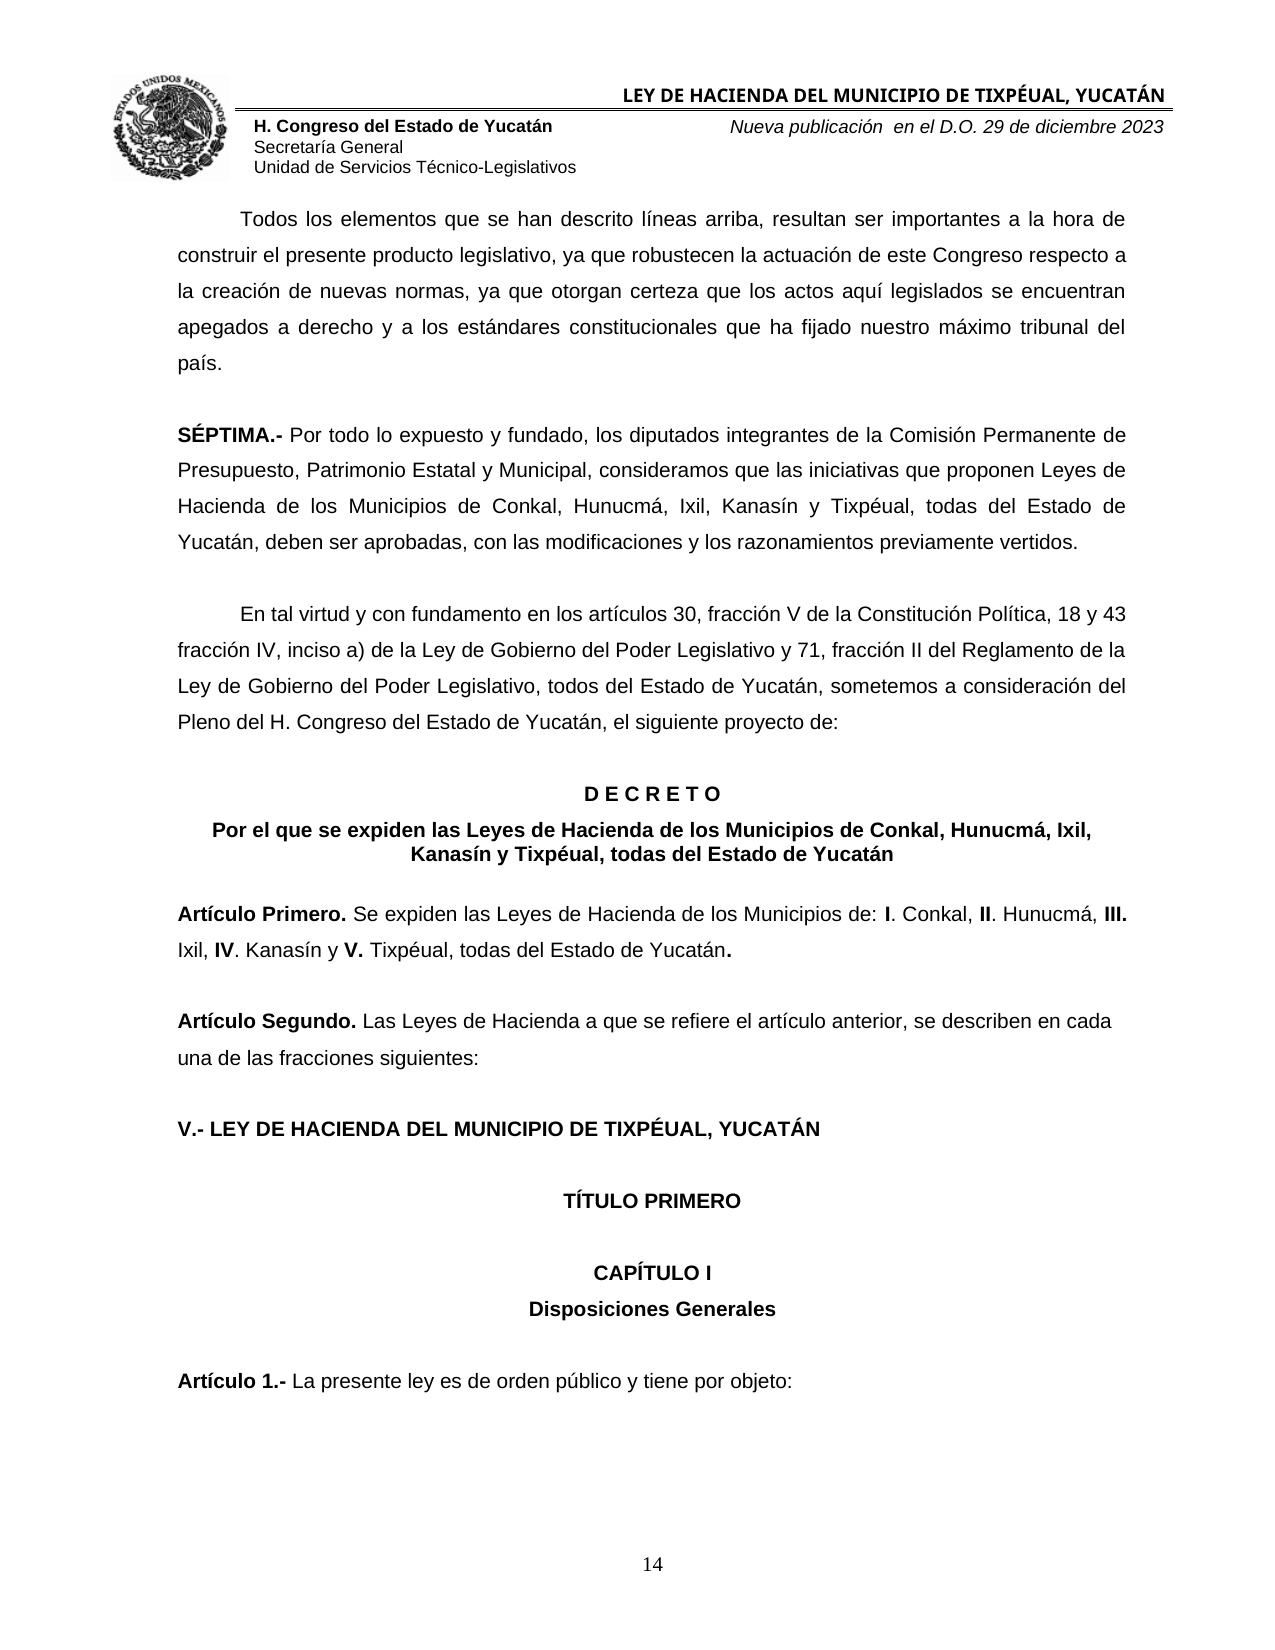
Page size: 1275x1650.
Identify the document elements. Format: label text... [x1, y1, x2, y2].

text TÍTULO PRIMERO [177, 1189, 1127, 1213]
text Artículo 1.- La presente ley es de orden público y tiene por objeto: [177, 1369, 1127, 1393]
text Artículo Primero. Se expiden las Leyes de Hacienda de los Municipios de: I. Conkal, II. Hunucmá, III. Ixil, IV. Kanasín y V. Tixpéual, todas del Estado de Yucatán. [177, 902, 1127, 961]
text D E C R E T O [177, 782, 1127, 806]
text En tal virtud y con fundamento en los artículos 30, fracción V de , 18 y 43 fracción IV, inciso a) de la Ley de Gobierno del Poder Legislativo y 71, fracción II del Reglamento de la Ley de Gobierno del Poder Legislativo, todos del Estado de Yucatán, sometemos a consideración del Pleno del H. Congreso del Estado de Yucatán, el siguiente proyecto de: [177, 602, 1127, 734]
text CAPÍTULO I [177, 1261, 1127, 1285]
text SÉPTIMA.- Por todo lo expuesto y fundado, los diputados integrantes de la Comisión Permanente de Presupuesto, Patrimonio Estatal y Municipal, consideramos que las iniciativas que proponen Leyes de Hacienda de los Municipios de Conkal, Hunucmá, Ixil, Kanasín y Tixpéual, todas del Estado de Yucatán, deben ser aprobadas, con las modificaciones y los razonamientos previamente vertidos. [177, 422, 1127, 554]
text Por el que se expiden las Leyes de Hacienda de los Municipios de Conkal, Hunucmá, Ixil, Kanasín y Tixpéual, todas del Estado de Yucatán [177, 818, 1127, 866]
text Todos los elementos que se han descrito líneas arriba, resultan ser importantes a la hora de construir el presente producto legislativo, ya que robustecen la actuación de este Congreso respecto a la creación de nuevas normas, ya que otorgan certeza que los actos aquí legislados se encuentran apegados a derecho y a los estándares constitucionales que ha fijado nuestro máximo tribunal del país. [177, 207, 1127, 374]
text Disposiciones Generales [177, 1297, 1127, 1321]
text V.- LEY DE HACIENDA DEL MUNICIPIO DE TIXPÉUAL, YUCATÁN [177, 1117, 1127, 1141]
text Artículo Segundo. Las Leyes de Hacienda a que se refiere el artículo anterior, se describen en cada una de las fracciones siguientes: [177, 1009, 1127, 1069]
